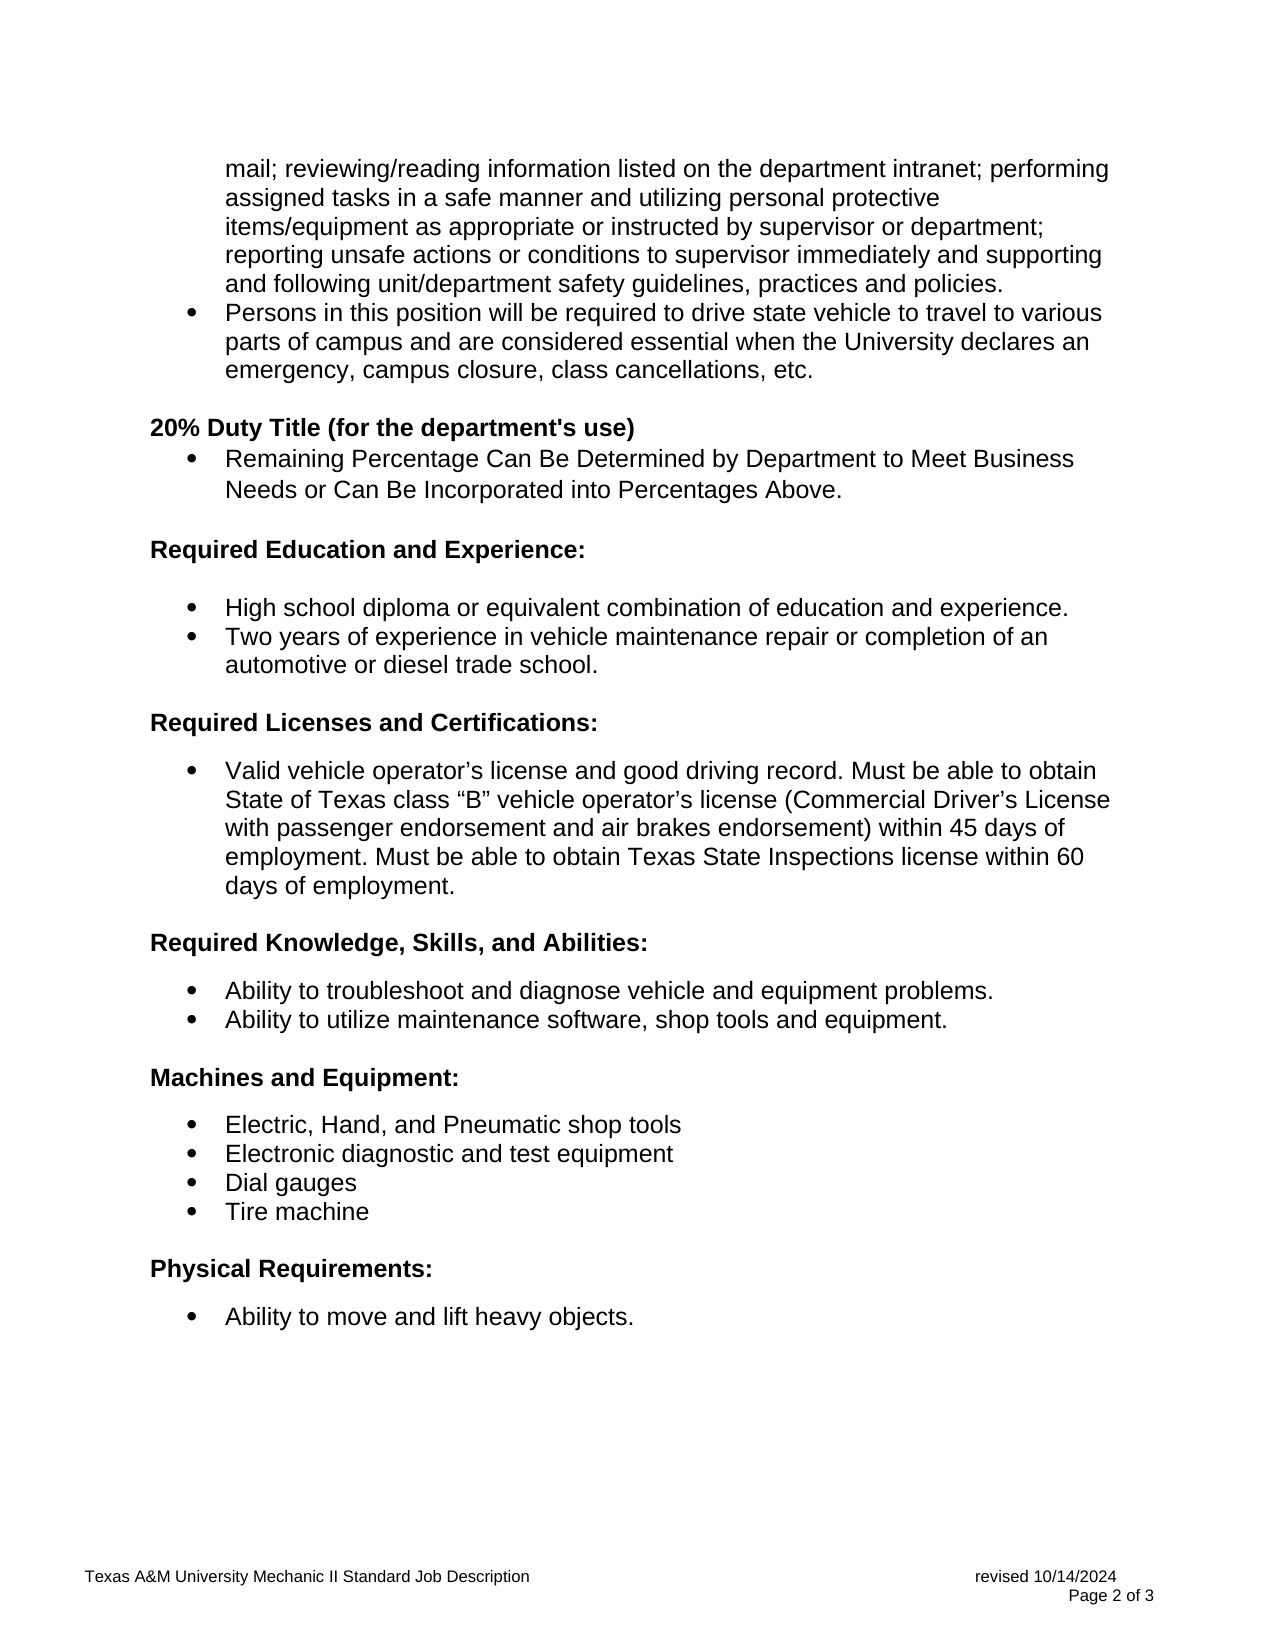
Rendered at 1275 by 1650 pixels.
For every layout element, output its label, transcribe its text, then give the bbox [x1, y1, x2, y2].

list Ability to utilize maintenance software, shop tools and equipment. [187, 1005, 1125, 1034]
text Physical Requirements: [150, 1254, 1125, 1283]
text Required Knowledge, Skills, and Abilities: [150, 928, 1125, 957]
text Required Licenses and Certifications: [150, 708, 1125, 737]
list Electric, Hand, and Pneumatic shop tools [187, 1110, 1125, 1139]
list Two years of experience in vehicle maintenance repair or completion of an automotive or diesel trade school. [187, 622, 1125, 679]
list Valid vehicle operator’s license and good driving record. Must be able to obtain State of Texas class “B” vehicle operator’s license (Commercial Driver’s License with passenger endorsement and air brakes endorsement) within 45 days of employment. Must be able to obtain Texas State Inspections license within 60 days of employment. [187, 756, 1125, 899]
list Dial gauges [187, 1168, 1125, 1197]
list Ability to move and lift heavy objects. [187, 1302, 1125, 1331]
list Tire machine [187, 1197, 1125, 1226]
text Machines and Equipment: [150, 1062, 1125, 1091]
text 20% Duty Title (for the department's use) [150, 413, 1125, 442]
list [187, 154, 1125, 298]
list Electronic diagnostic and test equipment [187, 1139, 1125, 1168]
list Remaining Percentage Can Be Determined by Department to Meet Business Needs or Can Be Incorporated into Percentages Above. [187, 444, 1125, 504]
text Required Education and Experience: [150, 535, 1125, 564]
list Persons in this position will be required to drive state vehicle to travel to various parts of campus and are considered essential when the University declares an emergency, campus closure, class cancellations, etc. [187, 298, 1125, 384]
list High school diploma or equivalent combination of education and experience. [187, 593, 1125, 622]
list Ability to troubleshoot and diagnose vehicle and equipment problems. [187, 976, 1125, 1005]
